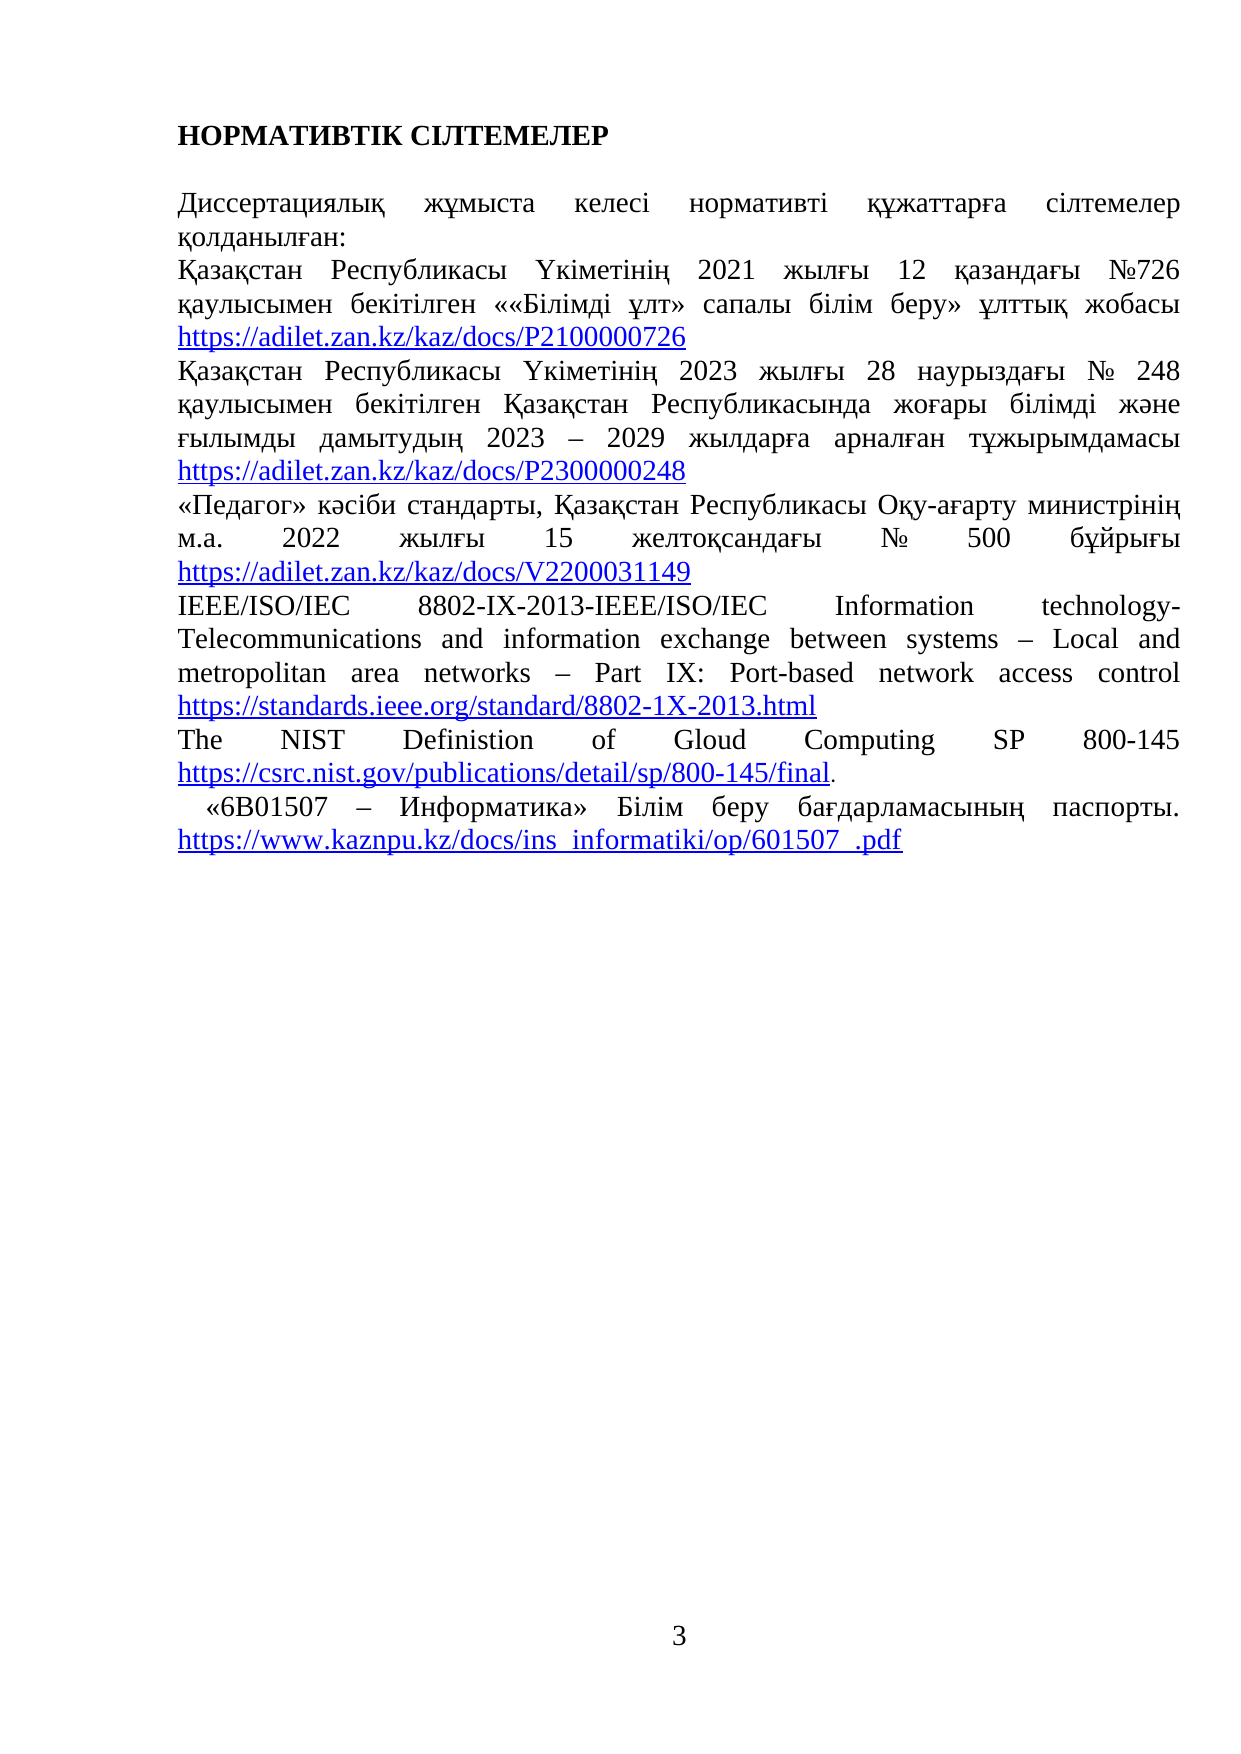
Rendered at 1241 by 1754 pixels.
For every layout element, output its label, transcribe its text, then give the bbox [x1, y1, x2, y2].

text Қазақстан Республикасы Үкіметінің 2023 жылғы 28 наурыздағы № 248 қаулысымен бекітілген Қазақстан Республикасында жоғары білімді және ғылымды дамытудың 2023 – 2029 жылдарға арналған тұжырымдамасы https://adilet.zan.kz/kaz/docs/P2300000248 [177, 353, 1181, 487]
text «Педагог» кәсіби стандарты, Қазақстан Республикасы Оқу-ағарту министрінің м.а. 2022 жылғы 15 желтоқсандағы № 500 бұйрығы https://adilet.zan.kz/kaz/docs/V2200031149 [177, 487, 1181, 588]
text IEEE/ISO/IEC 8802-IX-2013-IEEE/ISO/IEC Information technology- Telecommunications and information exchange between systems – Local and metropolitan area networks – Part IX: Port-based network access control https://standards.ieee.org/standard/8802-1X-2013.html [177, 588, 1181, 722]
text Диссертациялық жұмыста келесі нормативті құжаттарға сілтемелер қолданылған: [177, 185, 1181, 252]
text The NIST Definistion of Gloud Computing SP 800-145 https://csrc.nist.gov/publications/detail/sp/800-145/final. [177, 722, 1181, 789]
text НОРМАТИВТІК СІЛТЕМЕЛЕР [177, 118, 1181, 152]
text Қазақстан Республикасы Үкіметінің 2021 жылғы 12 қазандағы №726 қаулысымен бекітілген ««Білімді ұлт» сапалы білім беру» ұлттық жобасы https://adilet.zan.kz/kaz/docs/P2100000726 [177, 252, 1181, 353]
text «6В01507 – Информатика» Білім беру бағдарламасының паспорты. https://www.kaznpu.kz/docs/ins_informatiki/op/601507_.pdf [177, 822, 1181, 856]
